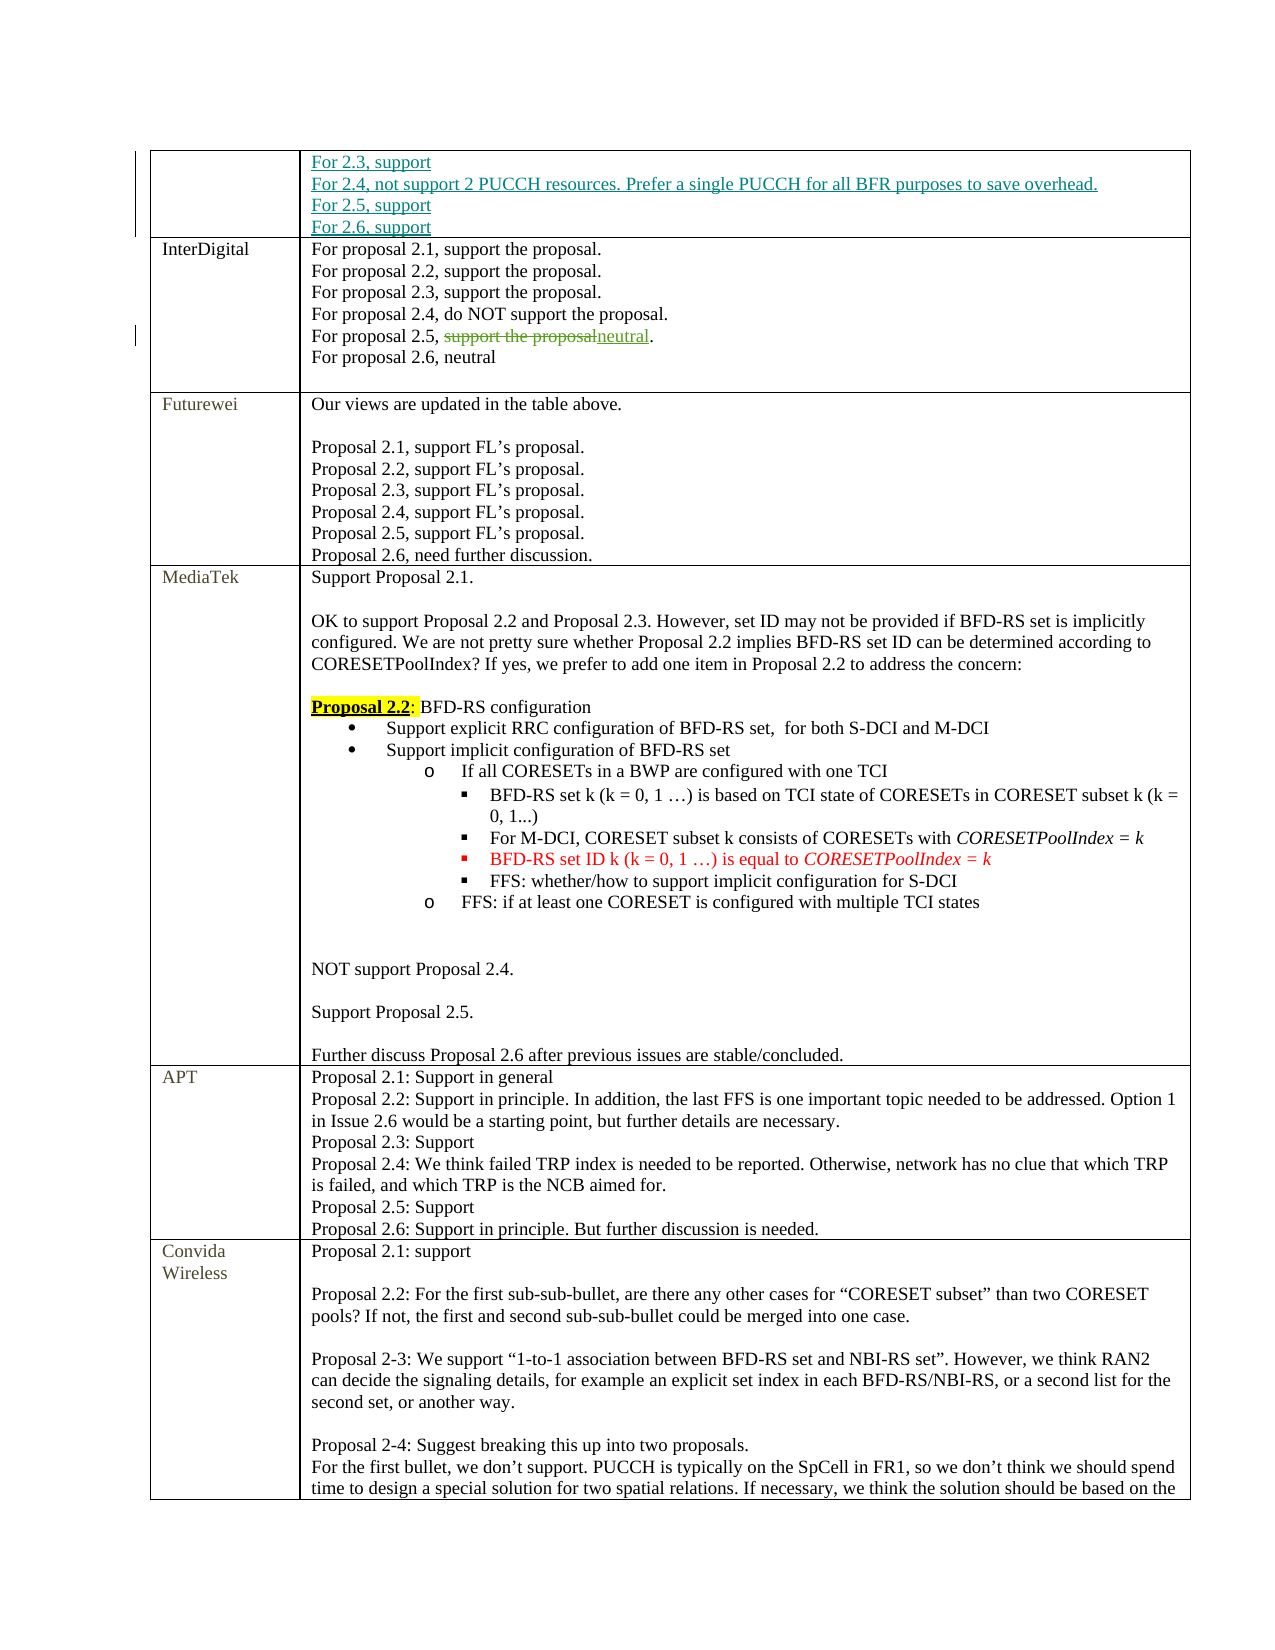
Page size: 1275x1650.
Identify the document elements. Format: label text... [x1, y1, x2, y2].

table_cell [301, 151, 1190, 237]
table_cell Support Proposal 2.1. OK to support Proposal 2.2 and Proposal 2.3. However, set ID may not be provided if BFD-RS set is implicitly configured. We are not pretty sure whether Proposal 2.2 implies BFD-RS set ID can be determined according to CORESETPoolIndex? If yes, we prefer to add one item in Proposal 2.2 to address the concern: Proposal 2.2: BFD-RS configuration Support explicit RRC configuration of BFD-RS set, for both S-DCI and M-DCI Support implicit configuration of BFD-RS set If all CORESETs in a BWP are configured with one TCI BFD-RS set k (k = 0, 1 …) is based on TCI state of CORESETs in CORESET subset k (k = 0, 1...) For M-DCI, CORESET subset k consists of CORESETs with CORESETPoolIndex = k BFD-RS set ID k (k = 0, 1 …) is equal to CORESETPoolIndex = k FFS: whether/how to support implicit configuration for S-DCI FFS: if at least one CORESET is configured with multiple TCI states NOT support Proposal 2.4. Support Proposal 2.5. Further discuss Proposal 2.6 after previous issues are stable/concluded. [301, 566, 1190, 1065]
table_cell For proposal 2.1, support the proposal. For proposal 2.2, support the proposal. For proposal 2.3, support the proposal. For proposal 2.4, do NOT support the proposal. For proposal 2.5, . For proposal 2.6, neutral [301, 238, 1190, 392]
table_cell Our views are updated in the table above. Proposal 2.1, support FL’s proposal. Proposal 2.2, support FL’s proposal. Proposal 2.3, support FL’s proposal. Proposal 2.4, support FL’s proposal. Proposal 2.5, support FL’s proposal. Proposal 2.6, need further discussion. [301, 393, 1190, 565]
table_cell Futurewei [151, 393, 299, 565]
table_cell InterDigital [151, 238, 299, 392]
table_cell [151, 151, 299, 237]
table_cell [301, 1240, 1190, 1499]
table_cell MediaTek [151, 566, 299, 1065]
table_cell Proposal 2.1: Support in general Proposal 2.2: Support in principle. In addition, the last FFS is one important topic needed to be addressed. Option 1 in Issue 2.6 would be a starting point, but further details are necessary. Proposal 2.3: Support Proposal 2.4: We think failed TRP index is needed to be reported. Otherwise, network has no clue that which TRP is failed, and which TRP is the NCB aimed for. Proposal 2.5: Support Proposal 2.6: Support in principle. But further discussion is needed. [301, 1066, 1190, 1239]
table_cell Convida Wireless [151, 1240, 299, 1499]
table_cell APT [151, 1066, 299, 1239]
